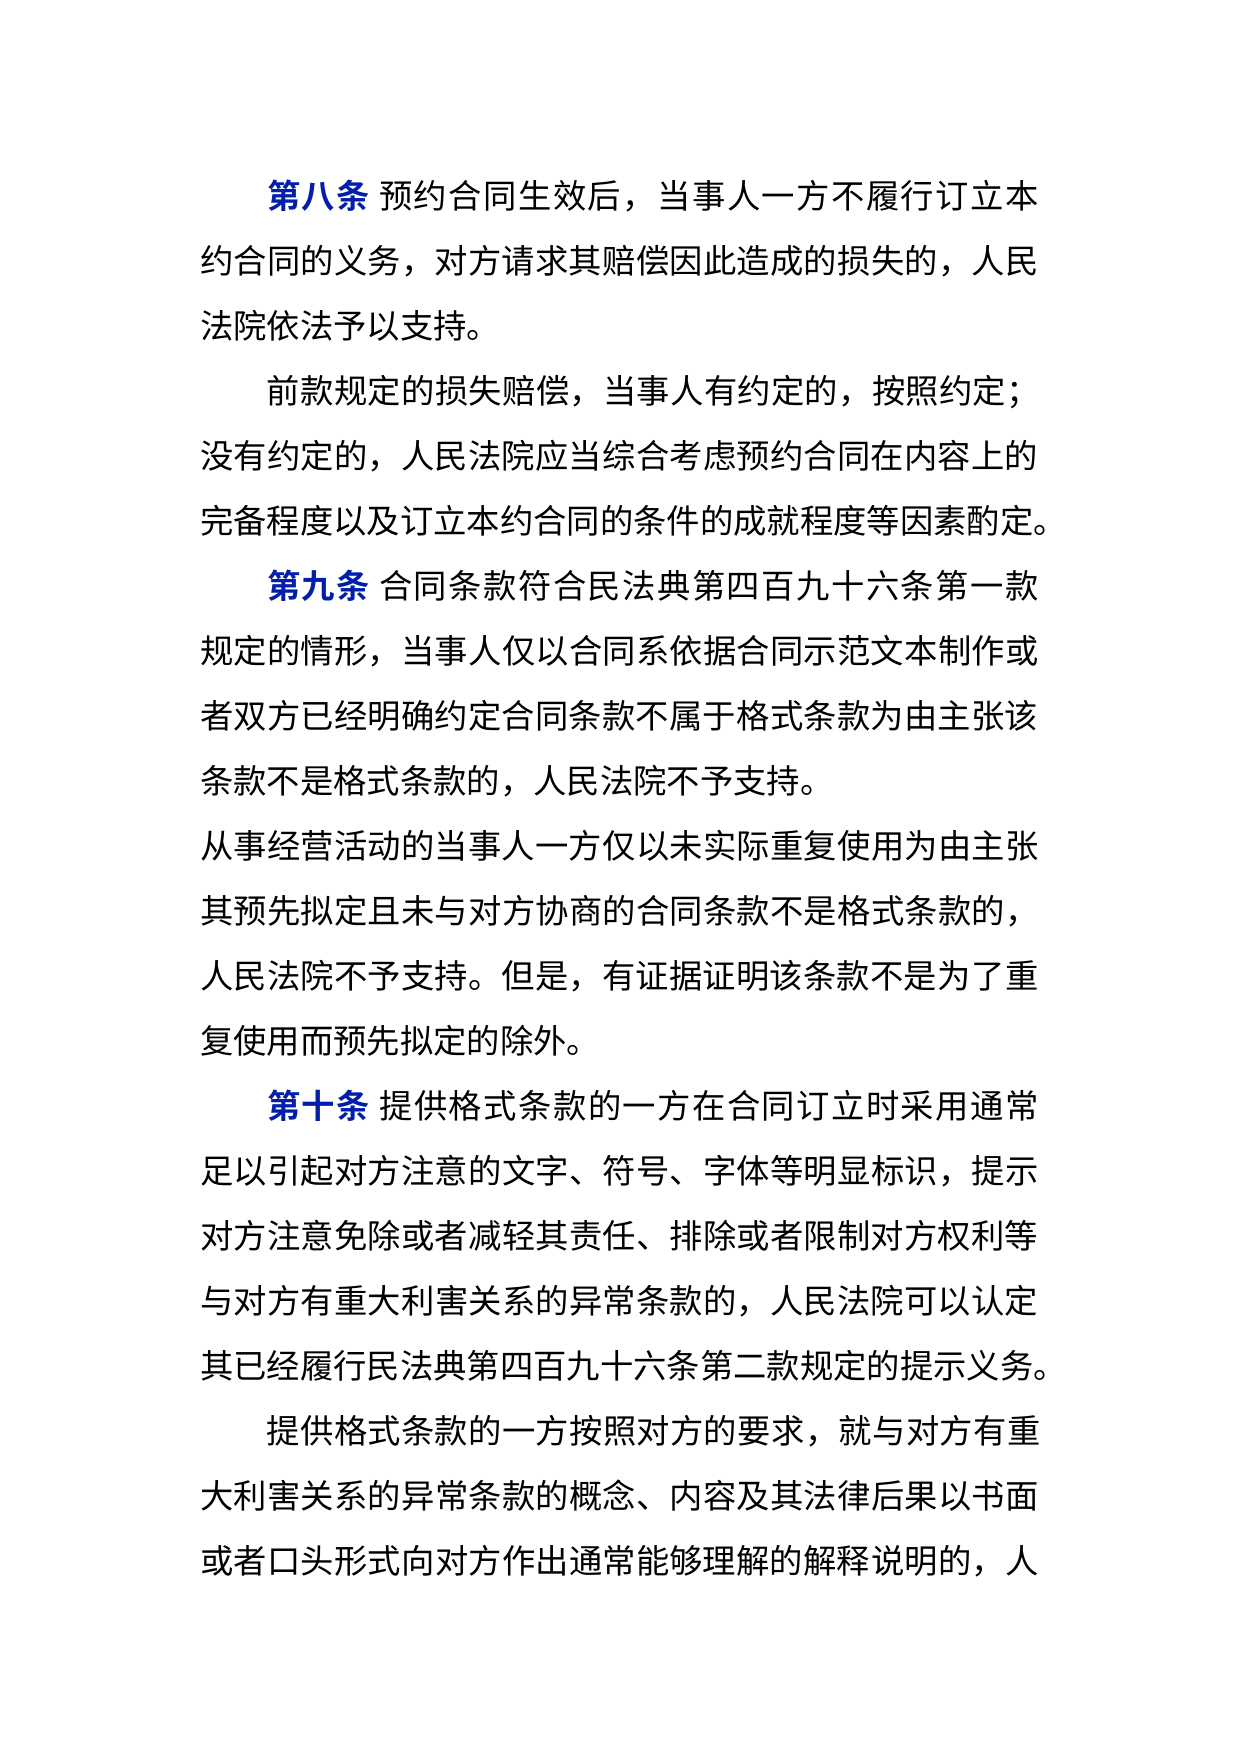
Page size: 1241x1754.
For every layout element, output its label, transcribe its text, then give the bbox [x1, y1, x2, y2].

text 前款规定的损失赔偿，当事人有约定的，按照约定；没有约定的，人民法院应当综合考虑预约合同在内容上的完备程度以及订立本约合同的条件的成就程度等因素酌定。 [200, 357, 1040, 552]
text 从事经营活动的当事人一方仅以未实际重复使用为由主张其预先拟定且未与对方协商的合同条款不是格式条款的，人民法院不予支持。但是，有证据证明该条款不是为了重复使用而预先拟定的除外。 [200, 812, 1040, 1072]
text 第九条 合同条款符合民法典第四百九十六条第一款规定的情形，当事人仅以合同系依据合同示范文本制作或者双方已经明确约定合同条款不属于格式条款为由主张该条款不是格式条款的，人民法院不予支持。 [200, 552, 1040, 812]
text 第八条 预约合同生效后，当事人一方不履行订立本约合同的义务，对方请求其赔偿因此造成的损失的，人民法院依法予以支持。 [200, 162, 1040, 357]
text 第十条 提供格式条款的一方在合同订立时采用通常足以引起对方注意的文字、符号、字体等明显标识，提示对方注意免除或者减轻其责任、排除或者限制对方权利等与对方有重大利害关系的异常条款的，人民法院可以认定其已经履行民法典第四百九十六条第二款规定的提示义务。 [200, 1072, 1040, 1397]
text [200, 1397, 1040, 1592]
